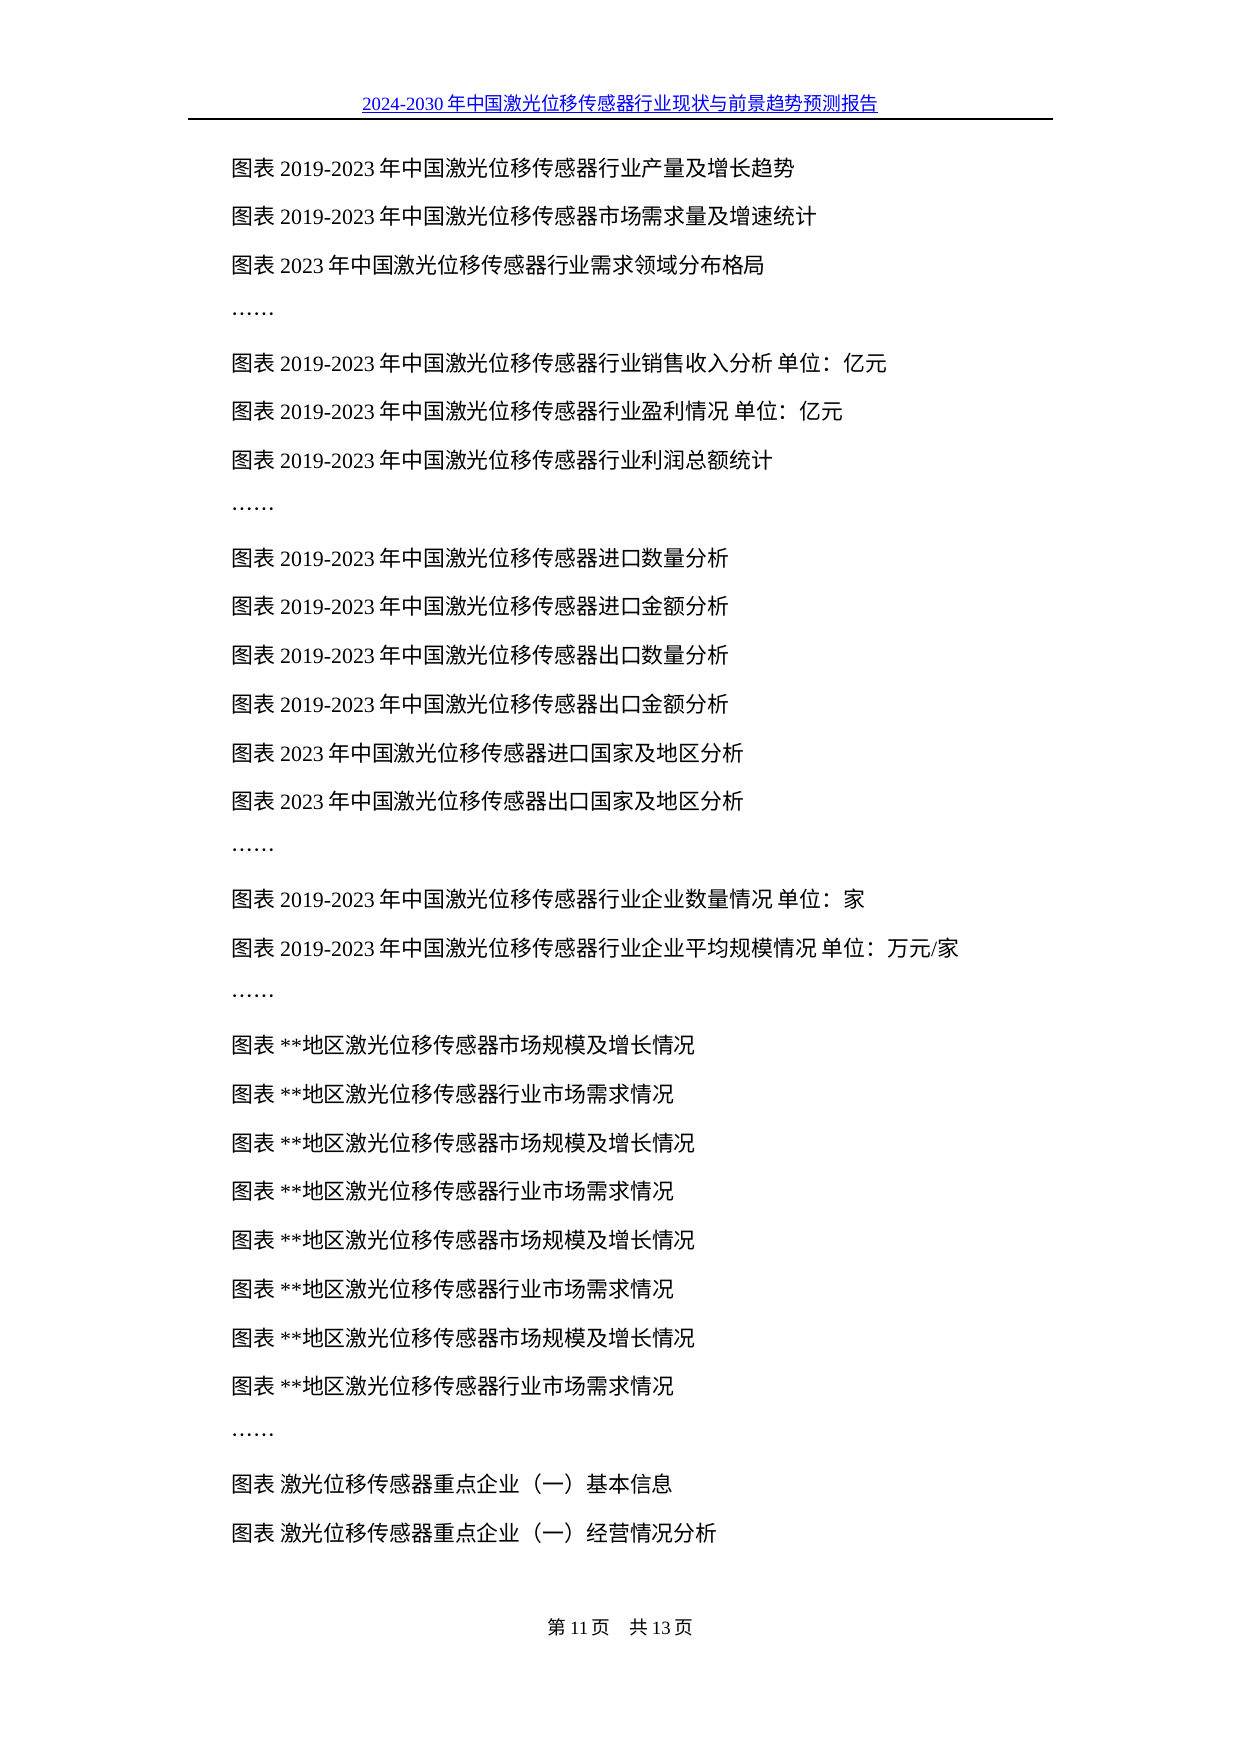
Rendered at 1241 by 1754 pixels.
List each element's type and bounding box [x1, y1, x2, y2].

text [187, 150, 1053, 1548]
